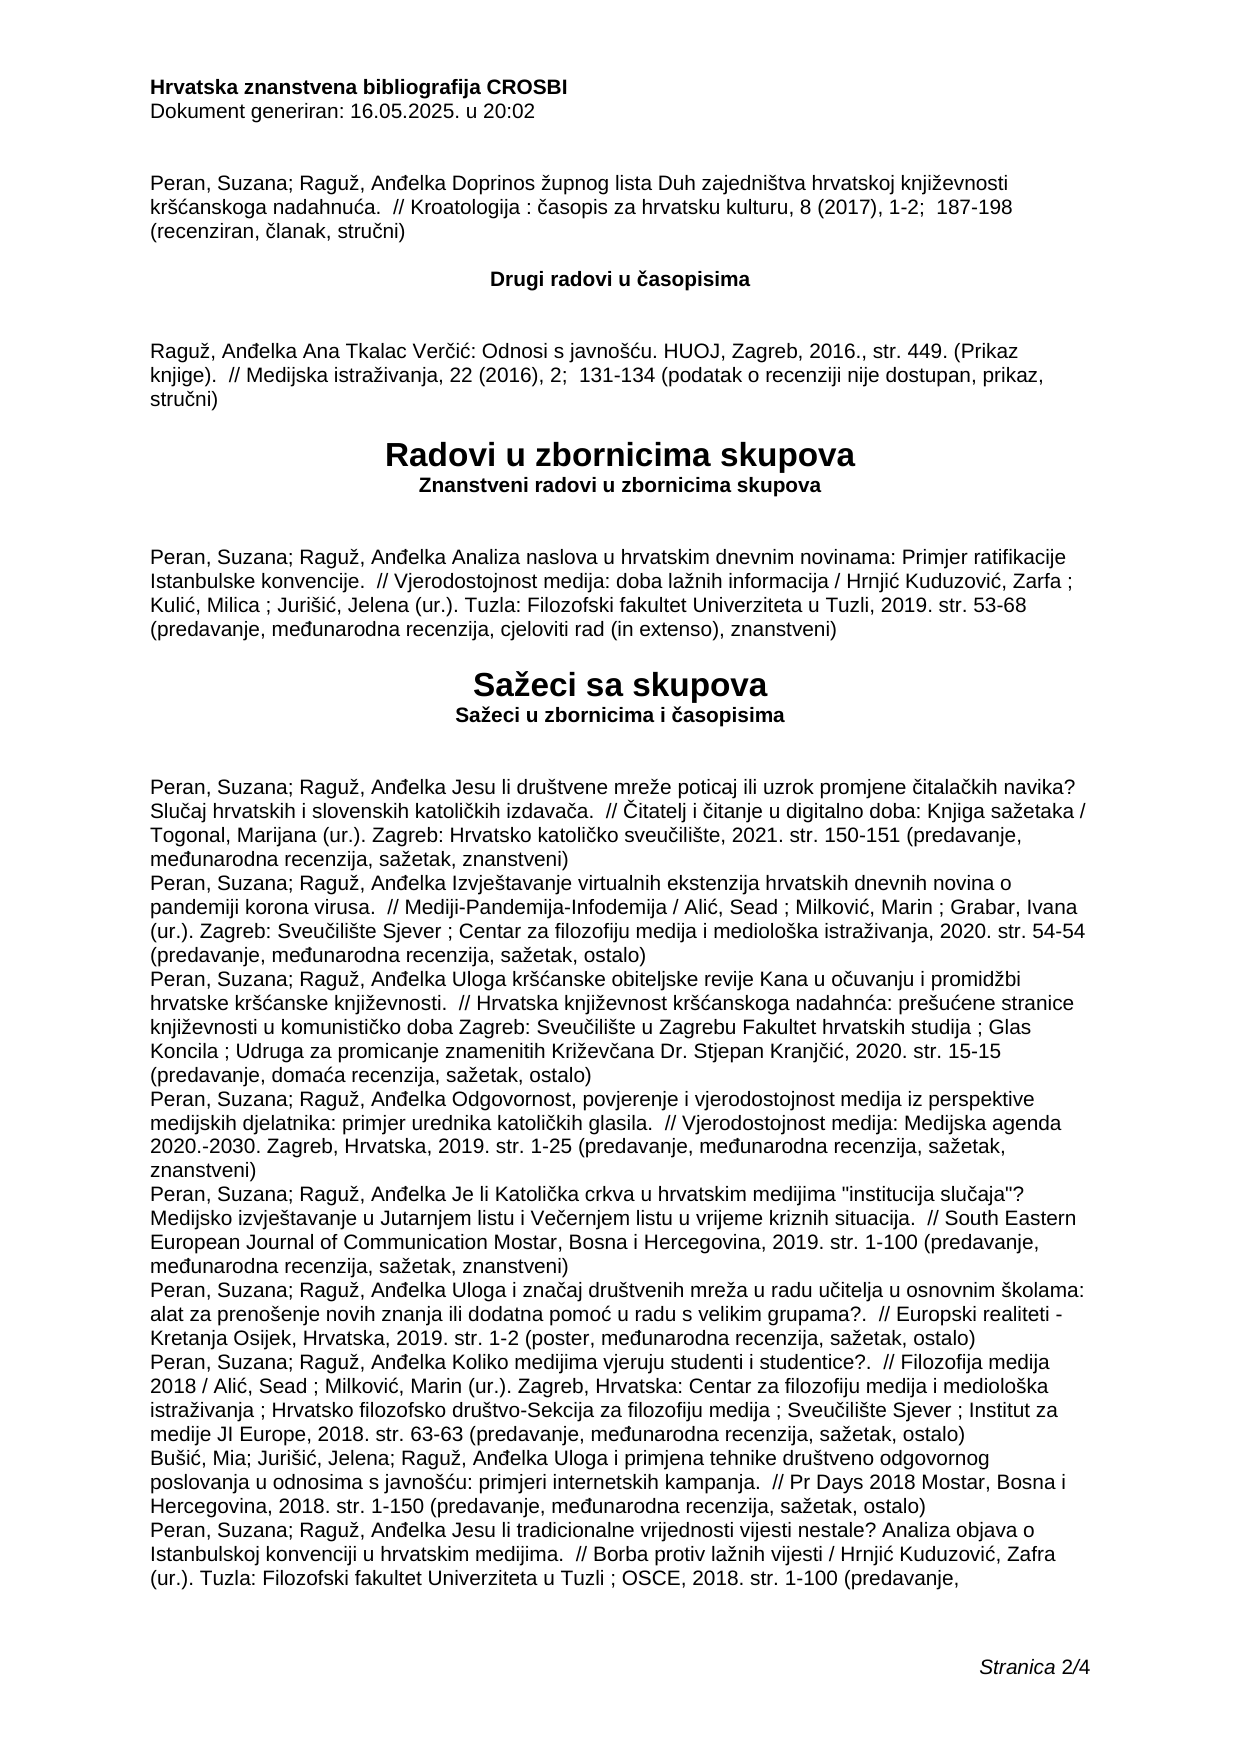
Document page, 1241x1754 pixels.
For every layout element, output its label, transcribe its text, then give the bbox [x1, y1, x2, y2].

subtitle Sažeci u zbornicima i časopisima [150, 703, 1090, 727]
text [150, 1518, 1090, 1589]
text Peran, Suzana; Raguž, Anđelka [150, 545, 1090, 641]
text Peran, Suzana; Raguž, Anđelka [150, 871, 1090, 967]
text Bušić, Mia; Jurišić, Jelena; Raguž, Anđelka [150, 1446, 1090, 1518]
text Peran, Suzana; Raguž, Anđelka [150, 967, 1090, 1086]
subtitle Sažeci sa skupova [150, 665, 1090, 703]
text Peran, Suzana; Raguž, Anđelka [150, 171, 1090, 243]
subtitle Znanstveni radovi u zbornicima skupova [150, 473, 1090, 497]
subtitle Radovi u zbornicima skupova [150, 434, 1090, 473]
text Peran, Suzana; Raguž, Anđelka [150, 1182, 1090, 1278]
text Raguž, Anđelka [150, 339, 1090, 411]
text Peran, Suzana; Raguž, Anđelka [150, 1278, 1090, 1350]
subtitle Drugi radovi u časopisima [150, 267, 1090, 291]
text Peran, Suzana; Raguž, Anđelka [150, 1350, 1090, 1446]
text Peran, Suzana; Raguž, Anđelka [150, 1086, 1090, 1182]
text Peran, Suzana; Raguž, Anđelka [150, 775, 1090, 871]
